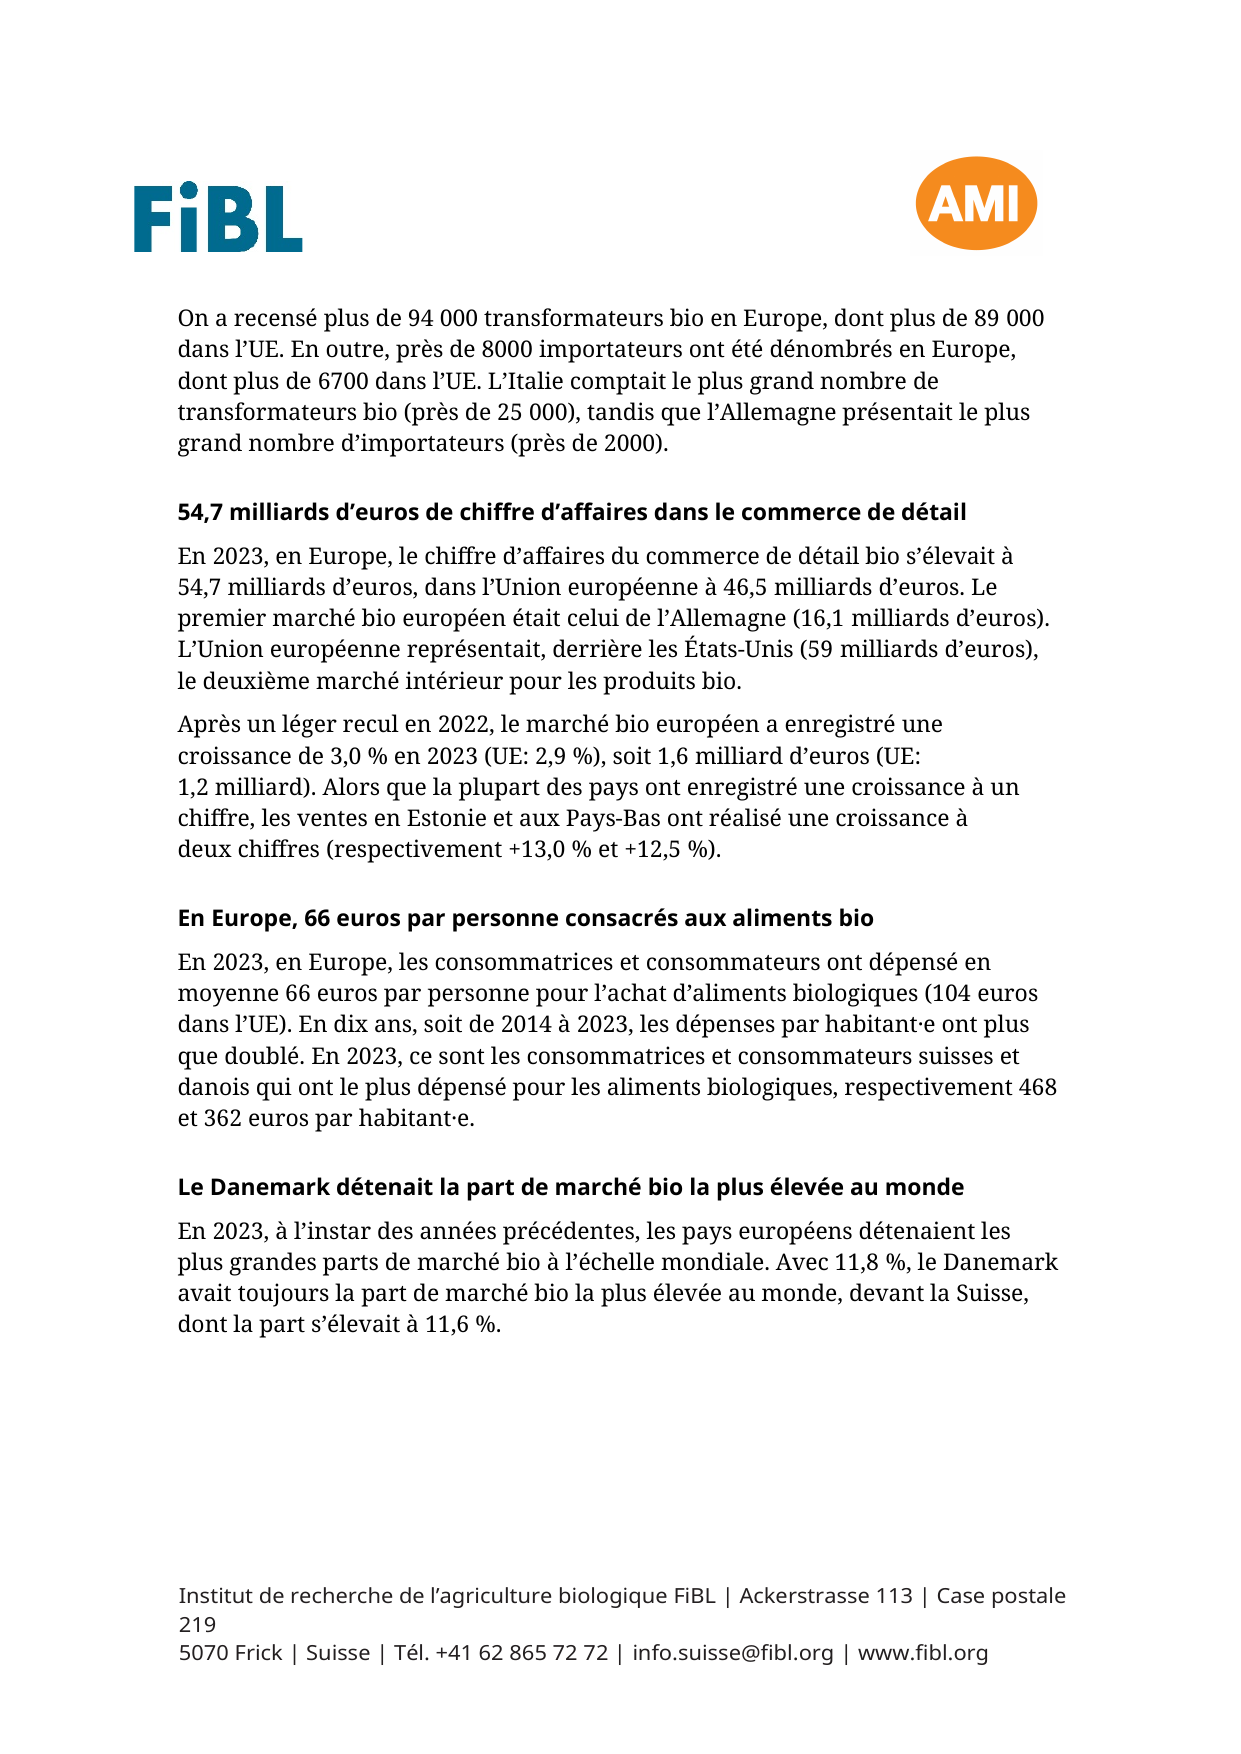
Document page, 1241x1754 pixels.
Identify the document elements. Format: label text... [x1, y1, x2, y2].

text En 2023, à l’instar des années précédentes, les pays européens détenaient les plus grandes parts de marché bio à l’échelle mondiale. Avec 11,8 %, le Danemark avait toujours la part de marché bio la plus élevée au monde, devant la Suisse, dont la part s’élevait à 11,6 %. [177, 1215, 1063, 1340]
picture [225, 200, 236, 212]
text On a recensé plus de 94 000 transformateurs bio en Europe, dont plus de 89 000 dans l’UE. En outre, près de 8000 importateurs ont été dénombrés en Europe, dont plus de 6700 dans l’UE. L’Italie comptait le plus grand nombre de transformateurs bio (près de 25 000), tandis que l’Allemagne présentait le plus grand nombre d’importateurs (près de 2000). [177, 302, 1063, 458]
text En 2023, en Europe, le chiffre d’affaires du commerce de détail bio s’élevait à 54,7 milliards d’euros, dans l’Union européenne à 46,5 milliards d’euros. Le premier marché bio européen était celui de l’Allemagne (16,1 milliards d’euros). L’Union européenne représentait, derrière les États-Unis (59 milliards d’euros), le deuxième marché intérieur pour les produits bio. [177, 540, 1063, 696]
picture [134, 181, 303, 252]
text En Europe, 66 euros par personne consacrés aux aliments bio [177, 902, 1063, 933]
text En 2023, en Europe, les consommatrices et consommateurs ont dépensé en moyenne 66 euros par personne pour l’achat d’aliments biologiques (104 euros dans l’UE). En dix ans, soit de 2014 à 2023, les dépenses par habitant·e ont plus que doublé. En 2023, ce sont les consommatrices et consommateurs suisses et danois qui ont le plus dépensé pour les aliments biologiques, respectivement 468 et 362 euros par habitant·e. [177, 946, 1063, 1133]
text Après un léger recul en 2022, le marché bio européen a enregistré une croissance de 3,0 % en 2023 (UE: 2,9 %), soit 1,6 milliard d’euros (UE: 1,2 milliard). Alors que la plupart des pays ont enregistré une croissance à un chiffre, les ventes en Estonie et aux Pays-Bas ont réalisé une croissance à deux chiffres (respectivement +13,0 % et +12,5 %). [177, 708, 1063, 865]
picture [225, 226, 240, 239]
picture [910, 150, 1043, 256]
text Le Danemark détenait la part de marché bio la plus élevée au monde [177, 1171, 1063, 1202]
text 54,7 milliards d’euros de chiffre d’affaires dans le commerce de détail [177, 496, 1063, 527]
